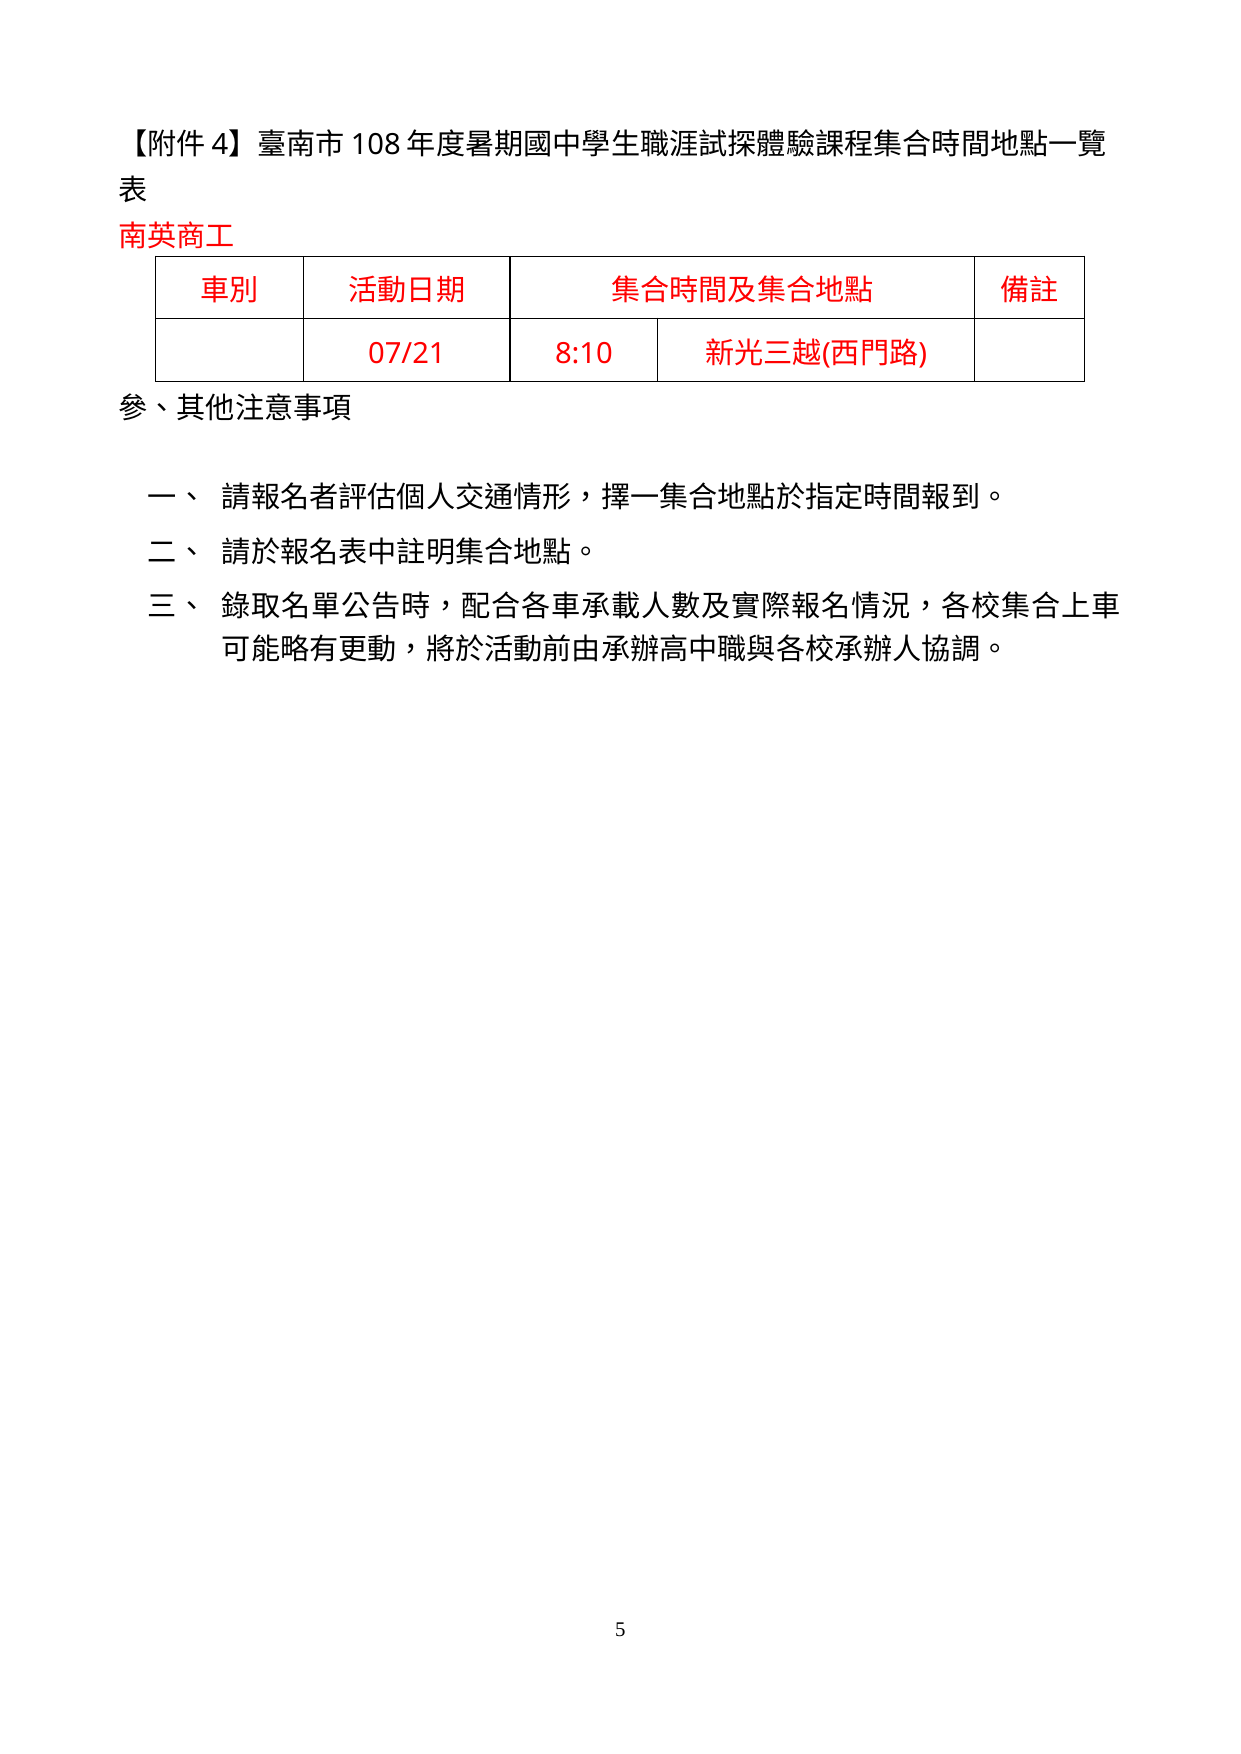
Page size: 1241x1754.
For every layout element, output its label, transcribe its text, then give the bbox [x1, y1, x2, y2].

list 錄取名單公告時，配合各車承載人數及實際報名情況，各校集合上車可能略有更動，將於活動前由承辦高中職與各校承辦人協調。 [148, 583, 1122, 667]
list 請於報名表中註明集合地點。 [148, 528, 1122, 570]
table_header 集合時間及集合地點 [511, 257, 974, 318]
text 南英商工 [118, 210, 1122, 256]
text 【附件4】臺南市108年度暑期國中學生職涯試探體驗課程集合時間地點一覽表 [118, 118, 1122, 210]
table_cell 8:10 [511, 319, 657, 381]
text 參、其他注意事項 [118, 382, 1122, 427]
table_header 備註 [975, 257, 1084, 318]
table_cell 新光三越(西門路) [658, 319, 974, 381]
table_header 活動日期 [304, 257, 509, 318]
table_cell [156, 319, 303, 381]
table_cell [975, 319, 1084, 381]
list 請報名者評估個人交通情形，擇一集合地點於指定時間報到。 [148, 473, 1122, 516]
table_cell 07/21 [304, 319, 509, 381]
table_header 車別 [156, 257, 303, 318]
